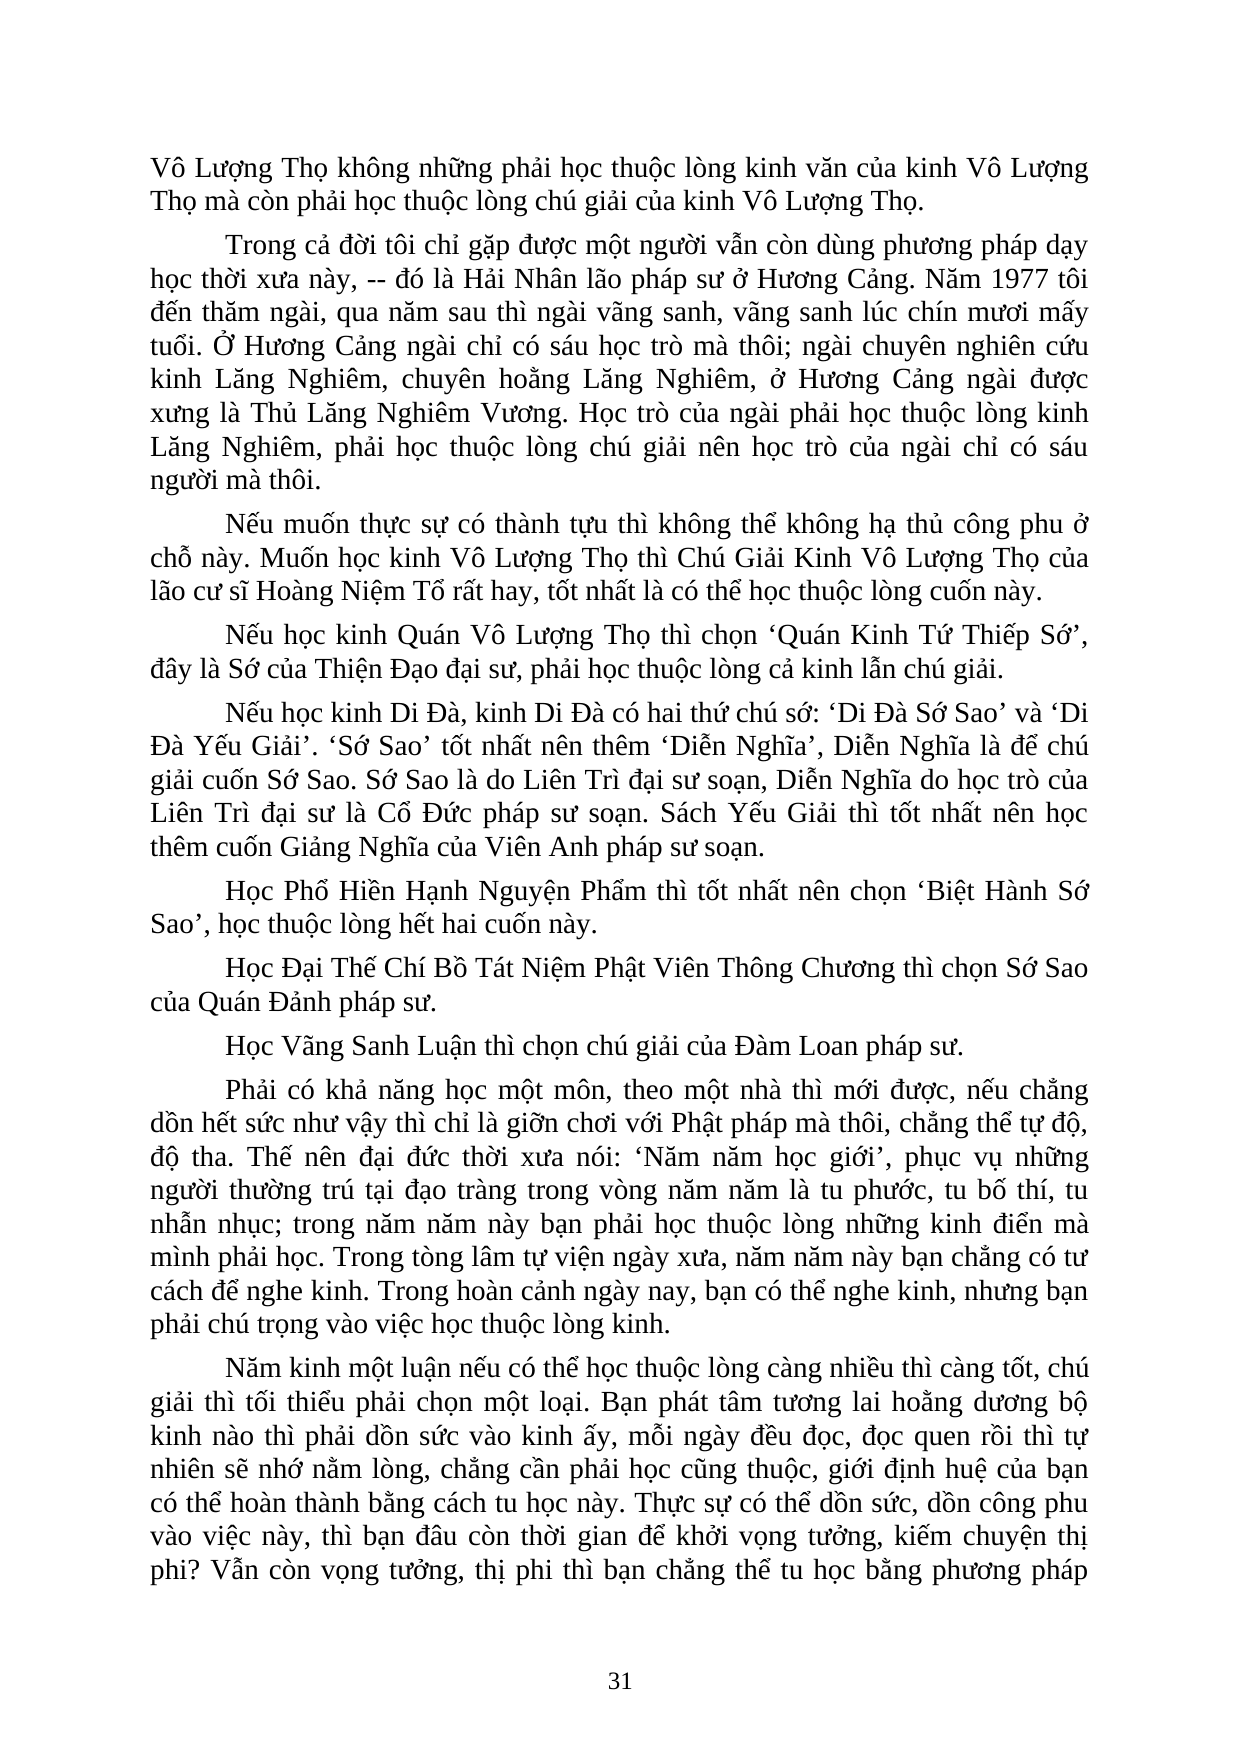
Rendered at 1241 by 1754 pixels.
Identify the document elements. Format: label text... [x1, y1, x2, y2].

text Học Vãng Sanh Luận thì chọn chú giải của Ðàm Loan pháp sư. [150, 1028, 1090, 1061]
text Học Ðại Thế Chí Bồ Tát Niệm Phật Viên Thông Chương thì chọn Sớ Sao của Quán Ðảnh pháp sư. [150, 950, 1090, 1017]
text Nếu học kinh Quán Vô Lượng Thọ thì chọn ‘Quán Kinh Tứ Thiếp Sớ’, đây là Sớ của Thiện Ðạo đại sư, phải học thuộc lòng cả kinh lẫn chú giải. [150, 617, 1090, 684]
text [150, 1351, 1090, 1585]
text Nếu học kinh Di Ðà, kinh Di Ðà có hai thứ chú sớ: ‘Di Ðà Sớ Sao’ và ‘Di Ðà Yếu Giải’. ‘Sớ Sao’ tốt nhất nên thêm ‘Diễn Nghĩa’, Diễn Nghĩa là để chú giải cuốn Sớ Sao. Sớ Sao là do Liên Trì đại sư soạn, Diễn Nghĩa do học trò của Liên Trì đại sư là Cổ Ðức pháp sư soạn. Sách Yếu Giải thì tốt nhất nên học thêm cuốn Giảng Nghĩa của Viên Anh pháp sư soạn. [150, 695, 1090, 862]
text Phải có khả năng học một môn, theo một nhà thì mới được, nếu chẳng dồn hết sức như vậy thì chỉ là giỡn chơi với Phật pháp mà thôi, chẳng thể tự độ, độ tha. Thế nên đại đức thời xưa nói: ‘Năm năm học giới’, phục vụ những người thường trú tại đạo tràng trong vòng năm năm là tu phước, tu bố thí, tu nhẫn nhục; trong năm năm này bạn phải học thuộc lòng những kinh điển mà mình phải học. Trong tòng lâm tự viện ngày xưa, năm năm này bạn chẳng có tư cách để nghe kinh. Trong hoàn cảnh ngày nay, bạn có thể nghe kinh, nhưng bạn phải chú trọng vào việc học thuộc lòng kinh. [150, 1072, 1090, 1340]
text Học Phổ Hiền Hạnh Nguyện Phẩm thì tốt nhất nên chọn ‘Biệt Hành Sớ Sao’, học thuộc lòng hết hai cuốn này. [150, 873, 1090, 940]
text Nếu muốn thực sự có thành tựu thì không thể không hạ thủ công phu ở chỗ này. Muốn học kinh Vô Lượng Thọ thì Chú Giải Kinh Vô Lượng Thọ của lão cư sĩ Hoàng Niệm Tổ rất hay, tốt nhất là có thể học thuộc lòng cuốn này. [150, 506, 1090, 607]
text Trong cả đời tôi chỉ gặp được một người vẫn còn dùng phương pháp dạy học thời xưa này, -- đó là Hải Nhân lão pháp sư ở Hương Cảng. Năm 1977 tôi đến thăm ngài, qua năm sau thì ngài vãng sanh, vãng sanh lúc chín mươi mấy tuổi. Ở Hương Cảng ngài chỉ có sáu học trò mà thôi; ngài chuyên nghiên cứu kinh Lăng Nghiêm, chuyên hoằng Lăng Nghiêm, ở Hương Cảng ngài được xưng là Thủ Lăng Nghiêm Vương. Học trò của ngài phải học thuộc lòng kinh Lăng Nghiêm, phải học thuộc lòng chú giải nên học trò của ngài chỉ có sáu người mà thôi. [150, 227, 1090, 496]
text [150, 150, 1090, 217]
